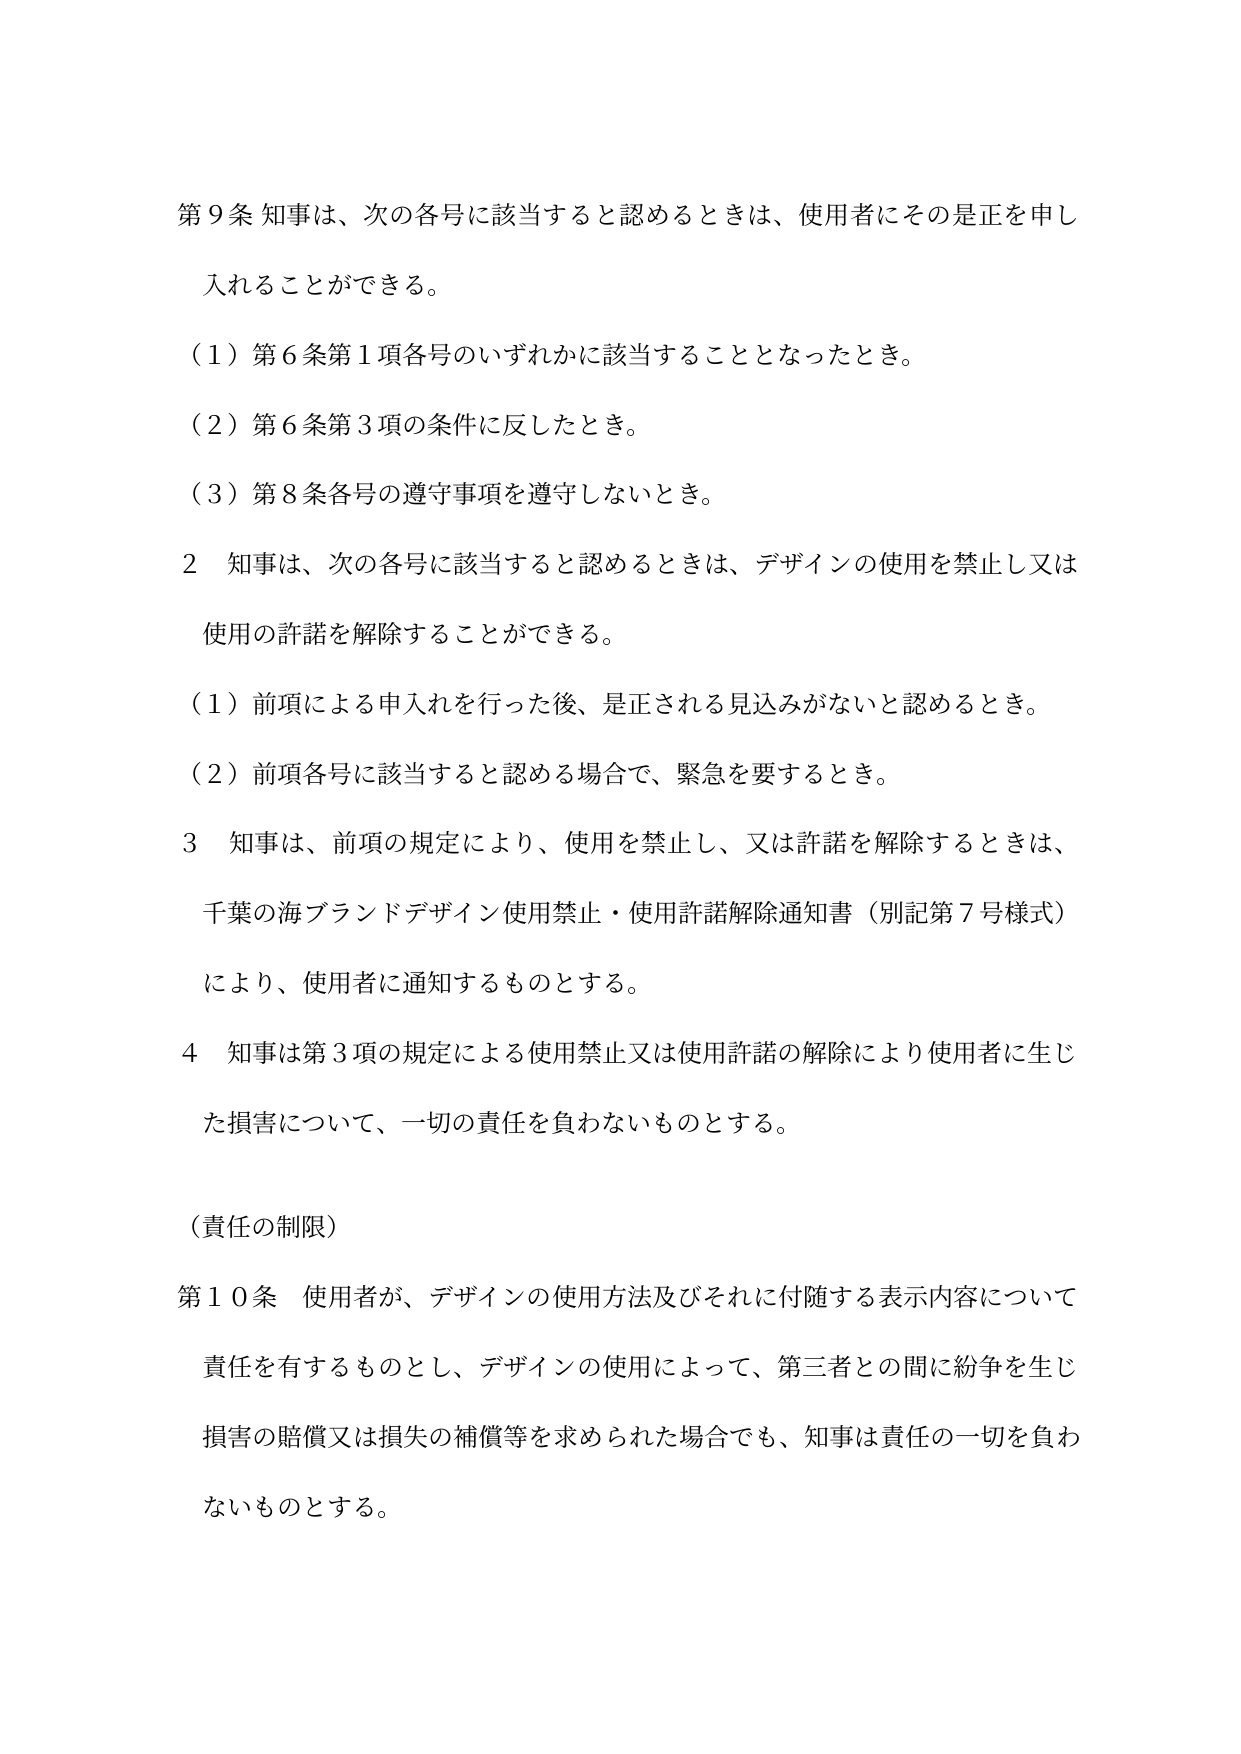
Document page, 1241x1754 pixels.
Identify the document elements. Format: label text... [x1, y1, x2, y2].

text 第１０条 使用者が、デザインの使用方法及びそれに付随する表示内容について責任を有するものとし、デザインの使用によって、第三者との間に紛争を生じ、損害の賠償又は損失の補償等を求められた場合でも、知事は責任の一切を負わないものとする。 [177, 1261, 1081, 1540]
text 第９条 知事は、次の各号に該当すると認めるときは、使用者にその是正を申し入れることができる。 [177, 179, 1081, 319]
text （２）第６条第３項の条件に反したとき。 [177, 388, 1081, 458]
text （１）前項による申入れを行った後、是正される見込みがないと認めるとき。 [177, 668, 1081, 737]
text ４ 知事は第３項の規定による使用禁止又は使用許諾の解除により使用者に生じた損害について、一切の責任を負わないものとする。 [177, 1017, 1081, 1156]
text （３）第８条各号の遵守事項を遵守しないとき。 [177, 458, 1081, 528]
text ３ 知事は、前項の規定により、使用を禁止し、又は許諾を解除するときは、 千葉の海ブランドデザイン使用禁止・使用許諾解除通知書（別記第７号様式）により、使用者に通知するものとする。 [177, 807, 1081, 1017]
text ２ 知事は、次の各号に該当すると認めるときは、デザインの使用を禁止し又は使用の許諾を解除することができる。 [177, 528, 1081, 668]
text （責任の制限） [176, 1191, 1081, 1261]
text （１）第６条第１項各号のいずれかに該当することとなったとき。 [177, 319, 1081, 388]
text （２）前項各号に該当すると認める場合で、緊急を要するとき。 [177, 737, 1081, 807]
